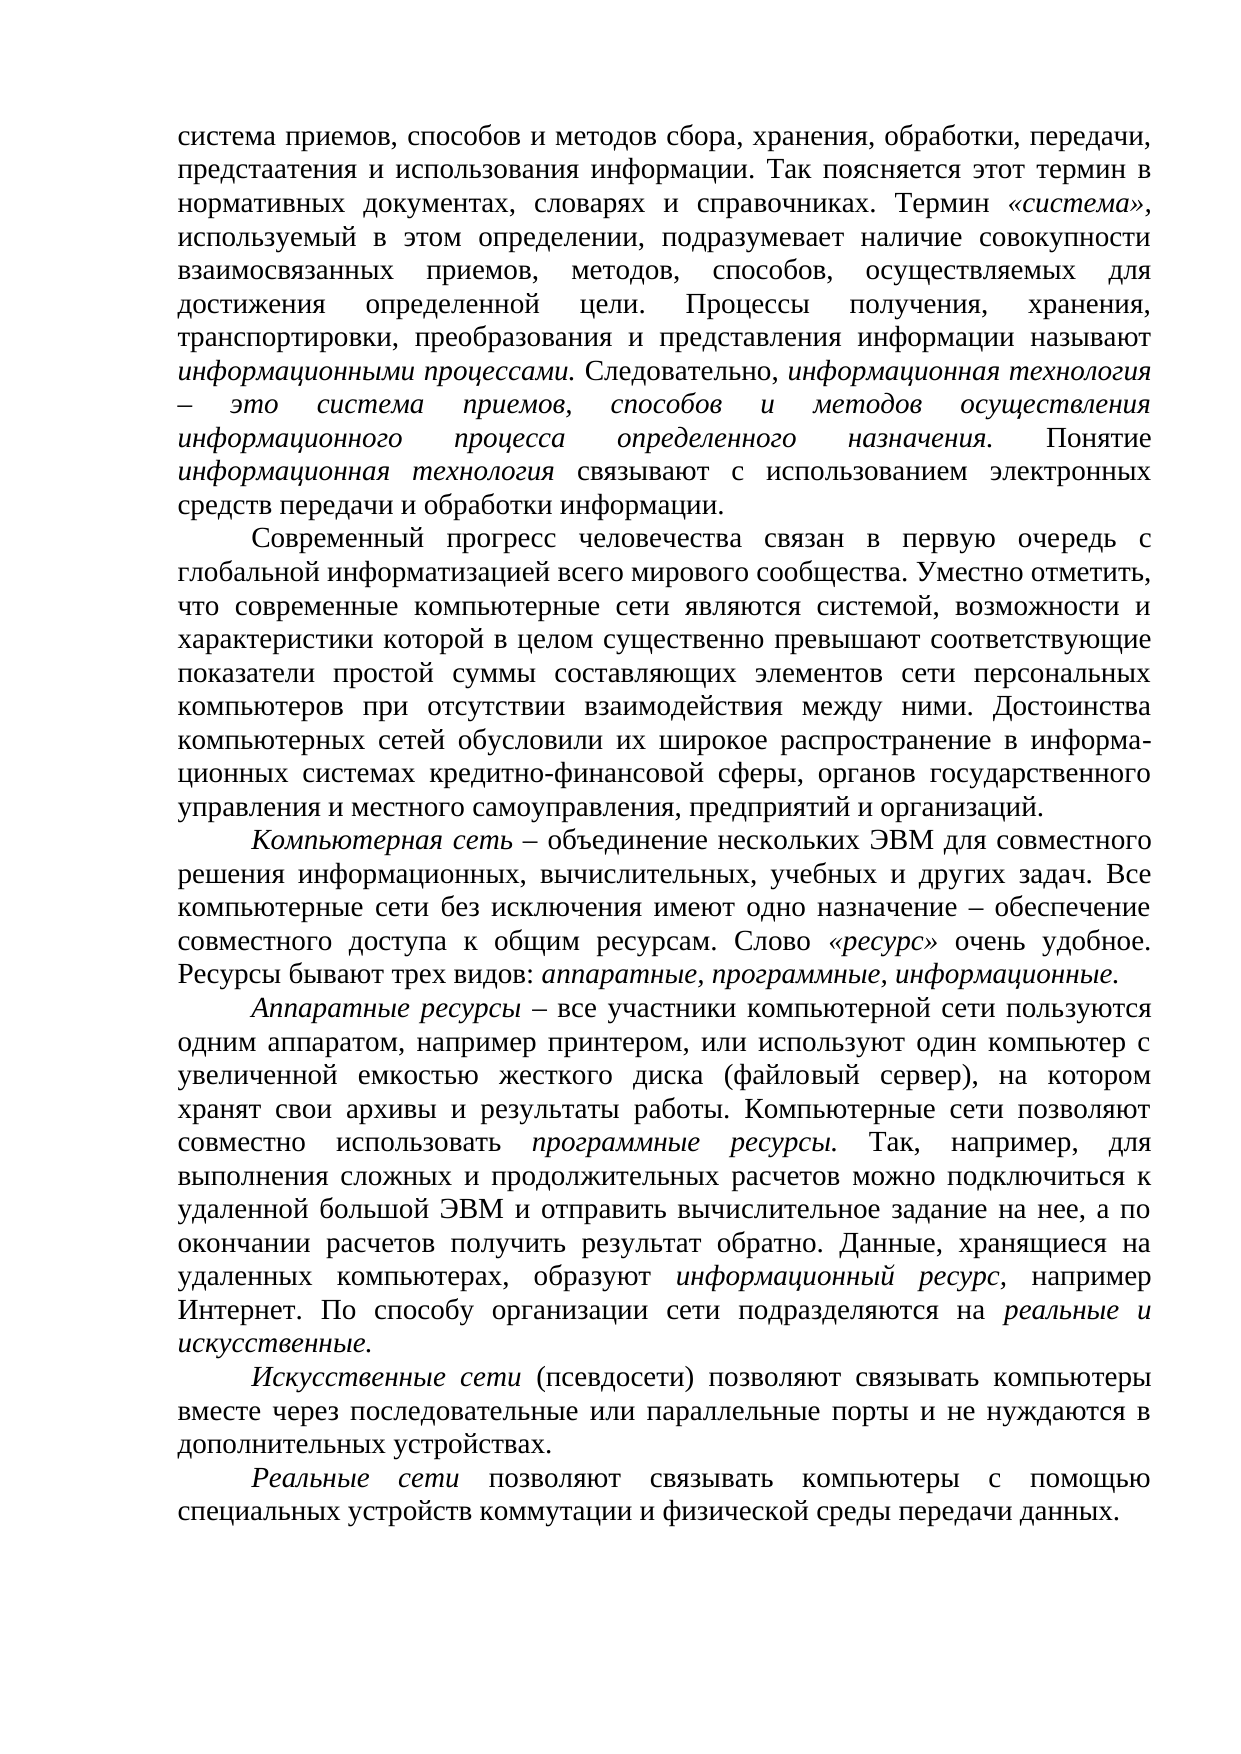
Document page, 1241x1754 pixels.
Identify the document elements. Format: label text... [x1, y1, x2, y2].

text Искусственные сети (псевдосети) позволяют связывать компьютеры вместе через последовательные или параллельные порты и не нуждаются в дополнительных устройствах. [177, 1359, 1152, 1460]
text Аппаратные ресурсы – все участники компьютерной сети пользуются одним аппаратом, например принтером, или используют один компьютер с увеличенной емкостью жесткого диска (файловый сервер), на котором хранят свои архивы и результаты работы. Компьютерные сети позволяют совместно использовать программные ресурсы. Так, например, для выполнения сложных и продолжительных расчетов можно подключиться к удаленной большой ЭВМ и отправить вычислительное задание на нее, а по окончании расчетов получить результат обратно. Данные, хранящиеся на удаленных компьютерах, образуют информационный ресурс, например Интернет. По способу организации сети подразделяются на реальные и искусственные. [177, 990, 1152, 1359]
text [177, 118, 1152, 521]
text Компьютерная сеть – объединение нескольких ЭВМ для совместного решения информационных, вычислительных, учебных и других задач. Все компьютерные сети без исключения имеют одно назначение – обеспечение совместного доступа к общим ресурсам. Слово «ресурс» очень удобное. Ресурсы бывают трех видов: аппаратные, программные, информационные. [177, 822, 1152, 990]
text Реальные сети позволяют связывать компьютеры с помощью специальных устройств коммутации и физической среды передачи данных. [177, 1460, 1152, 1527]
text Современный прогресс человечества связан в первую очередь с глобальной информатизацией всего мирового сообщества. Уместно отметить, что современные компьютерные сети являются системой, возможности и характеристики которой в целом существенно превышают соответствующие показатели простой суммы составляющих элементов сети персональных компьютеров при отсутствии взаимодействия между ними. Достоинства компьютерных сетей обусловили их широкое распространение в информационных системах кредитно-финансовой сферы, органов государственного управления и местного самоуправления, предприятий и организаций. [177, 521, 1152, 822]
